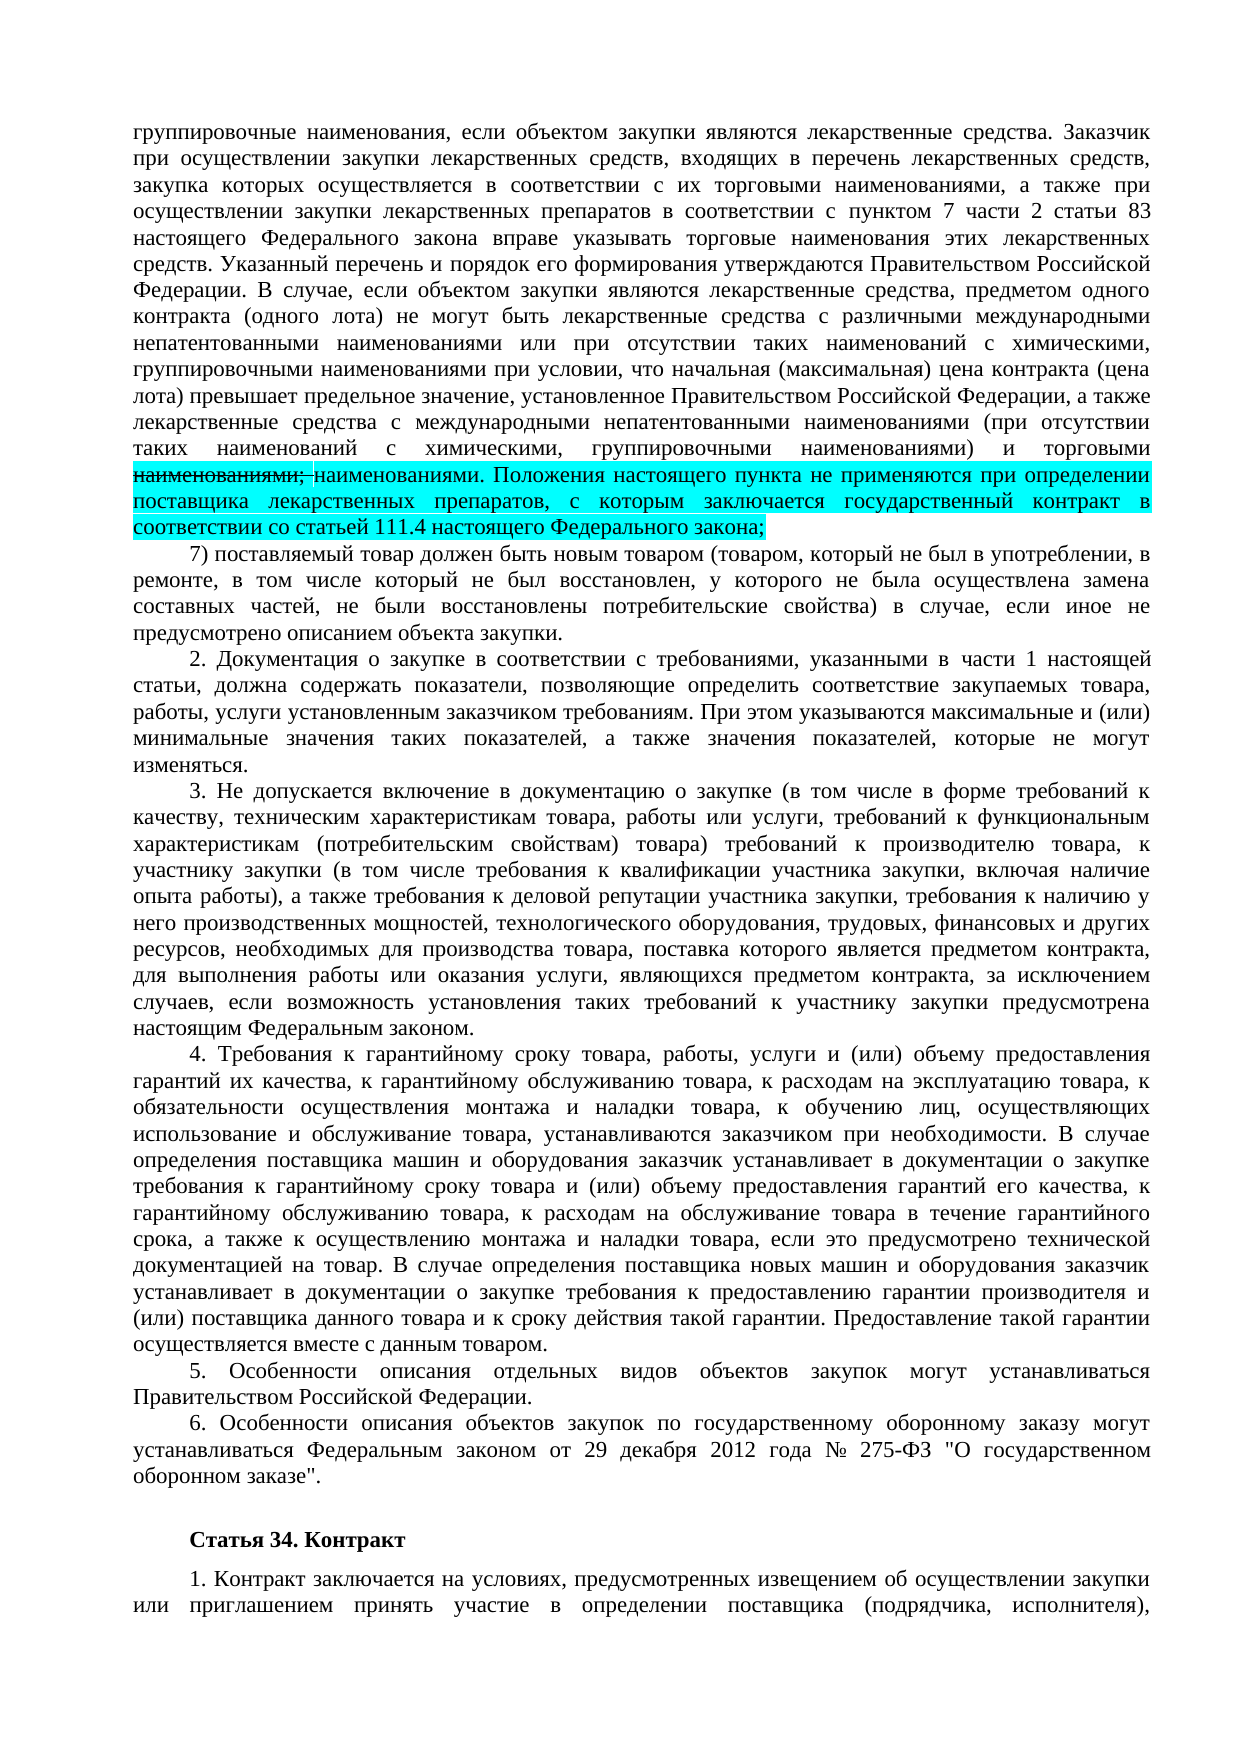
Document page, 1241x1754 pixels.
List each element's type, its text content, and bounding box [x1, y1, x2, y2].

text Статья 34. Контракт [133, 1526, 1152, 1552]
text 6. Особенности описания объектов закупок по государственному оборонному заказу могут устанавливаться Федеральным законом от 29 декабря 2012 года № 275-ФЗ "О государственном оборонном заказе". [133, 1409, 1152, 1488]
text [133, 1565, 1152, 1618]
text 3. Не допускается включение в документацию о закупке (в том числе в форме требований к качеству, техническим характеристикам товара, работы или услуги, требований к функциональным характеристикам (потребительским свойствам) товара) требований к производителю товара, к участнику закупки (в том числе требования к квалификации участника закупки, включая наличие опыта работы), а также требования к деловой репутации участника закупки, требования к наличию у него производственных мощностей, технологического оборудования, трудовых, финансовых и других ресурсов, необходимых для производства товара, поставка которого является предметом контракта, для выполнения работы или оказания услуги, являющихся предметом контракта, за исключением случаев, если возможность установления таких требований к участнику закупки предусмотрена настоящим Федеральным законом. [133, 777, 1152, 1041]
text 4. Требования к гарантийному сроку товара, работы, услуги и (или) объему предоставления гарантий их качества, к гарантийному обслуживанию товара, к расходам на эксплуатацию товара, к обязательности осуществления монтажа и наладки товара, к обучению лиц, осуществляющих использование и обслуживание товара, устанавливаются заказчиком при необходимости. В случае определения поставщика машин и оборудования заказчик устанавливает в документации о закупке требования к гарантийному сроку товара и (или) объему предоставления гарантий его качества, к гарантийному обслуживанию товара, к расходам на обслуживание товара в течение гарантийного срока, а также к осуществлению монтажа и наладки товара, если это предусмотрено технической документацией на товар. В случае определения поставщика новых машин и оборудования заказчик устанавливает в документации о закупке требования к предоставлению гарантии производителя и (или) поставщика данного товара и к сроку действия такой гарантии. Предоставление такой гарантии осуществляется вместе с данным товаром. [133, 1041, 1152, 1357]
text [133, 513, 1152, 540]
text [133, 118, 1152, 471]
text 2. Документация о закупке в соответствии с требованиями, указанными в части 1 настоящей статьи, должна содержать показатели, позволяющие определить соответствие закупаемых товара, работы, услуги установленным заказчиком требованиям. При этом указываются максимальные и (или) минимальные значения таких показателей, а также значения показателей, которые не могут изменяться. [133, 645, 1152, 777]
text 5. Особенности описания отдельных видов объектов закупок могут устанавливаться Правительством Российской Федерации. [133, 1357, 1152, 1409]
text 7) поставляемый товар должен быть новым товаром (товаром, который не был в употреблении, в ремонте, в том числе который не был восстановлен, у которого не была осуществлена замена составных частей, не были восстановлены потребительские свойства) в случае, если иное не предусмотрено описанием объекта закупки. [133, 540, 1152, 645]
